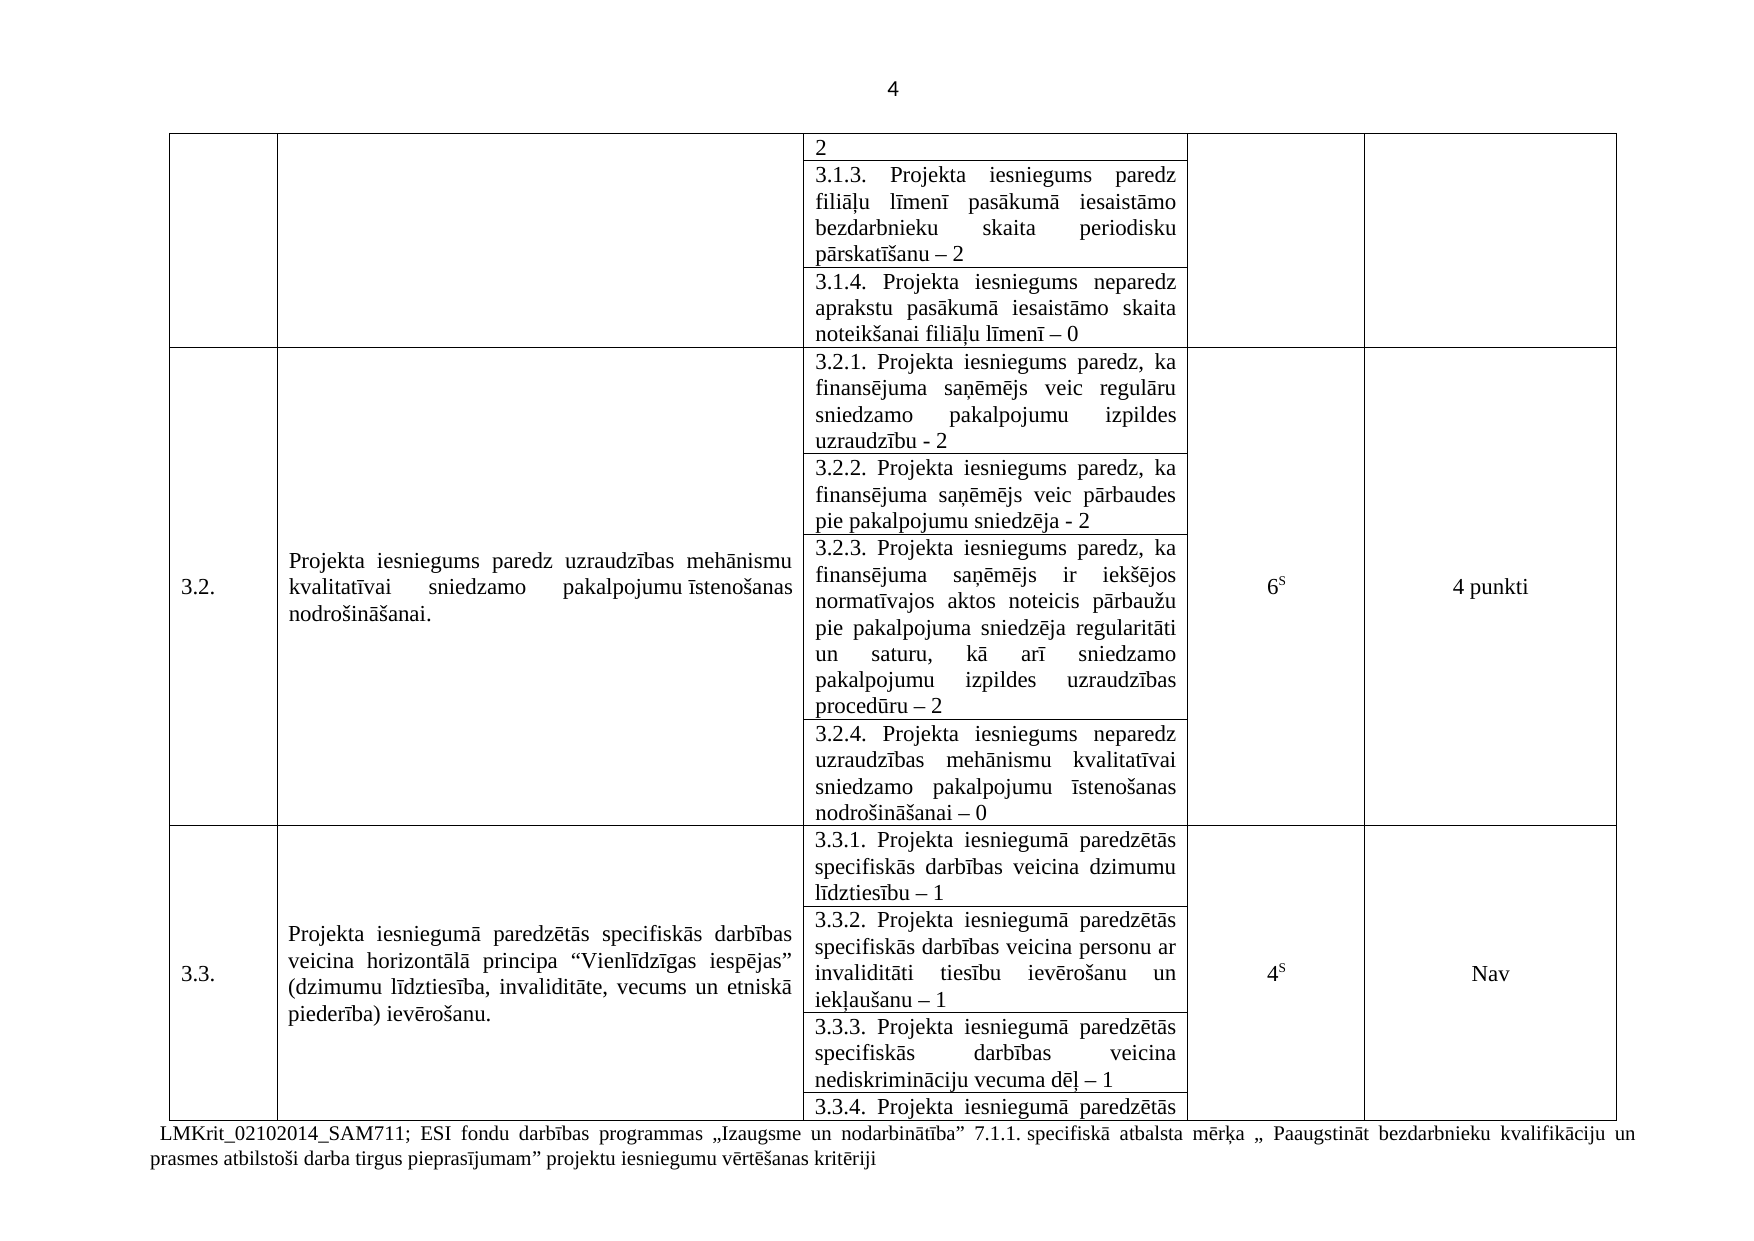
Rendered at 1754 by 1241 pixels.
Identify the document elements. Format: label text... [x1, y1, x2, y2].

table_cell 3.3. [170, 826, 277, 1120]
table_cell 3.2.2. Projekta iesniegums paredz, ka finansējuma saņēmējs veic pārbaudes pie pakalpojumu sniedzēja - 2 [804, 454, 1187, 533]
table_cell 3.1.3. Projekta iesniegums paredz filiāļu līmenī pasākumā iesaistāmo bezdarbnieku skaita periodisku pārskatīšanu – 2 [804, 161, 1187, 267]
table_cell Nav [1365, 826, 1616, 1120]
table_cell 3.3.1. Projekta iesniegumā paredzētās specifiskās darbības veicina dzimumu līdztiesību – 1 [804, 826, 1187, 906]
table_cell 6S [1188, 348, 1364, 825]
table_cell Projekta iesniegums paredz uzraudzības mehānismu kvalitatīvai sniedzamo pakalpojumu īstenošanas nodrošināšanai. [278, 348, 803, 825]
table_cell 3.2.4. Projekta iesniegums neparedz uzraudzības mehānismu kvalitatīvai sniedzamo pakalpojumu īstenošanas nodrošināšanai – 0 [804, 720, 1187, 825]
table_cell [804, 134, 1187, 160]
table_cell Projekta iesniegumā paredzētās specifiskās darbības veicina horizontālā principa “Vienlīdzīgas iespējas” (dzimumu līdztiesība, invaliditāte, vecums un etniskā piederība) ievērošanu. [278, 826, 803, 1120]
table_cell 3.1.4. Projekta iesniegums neparedz aprakstu pasākumā iesaistāmo skaita noteikšanai filiāļu līmenī – 0 [804, 268, 1187, 347]
table_cell 3.2. [170, 348, 277, 825]
table_cell 3.3.2. Projekta iesniegumā paredzētās specifiskās darbības veicina personu ar invaliditāti tiesību ievērošanu un iekļaušanu – 1 [804, 907, 1187, 1012]
table_cell 4S [1188, 826, 1364, 1120]
table_cell 4 punkti [1365, 348, 1616, 825]
table_cell 3.3.3. Projekta iesniegumā paredzētās specifiskās darbības veicina nediskrimināciju vecuma dēļ – 1 [804, 1013, 1187, 1092]
table_cell 3.2.3. Projekta iesniegums paredz, ka finansējuma saņēmējs ir iekšējos normatīvajos aktos noteicis pārbaužu pie pakalpojuma sniedzēja regularitāti un saturu, kā arī sniedzamo pakalpojumu izpildes uzraudzības procedūru – 2 [804, 535, 1187, 719]
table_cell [804, 1093, 1187, 1120]
table_cell 3.2.1. Projekta iesniegums paredz, ka finansējuma saņēmējs veic regulāru sniedzamo pakalpojumu izpildes uzraudzību - 2 [804, 348, 1187, 453]
